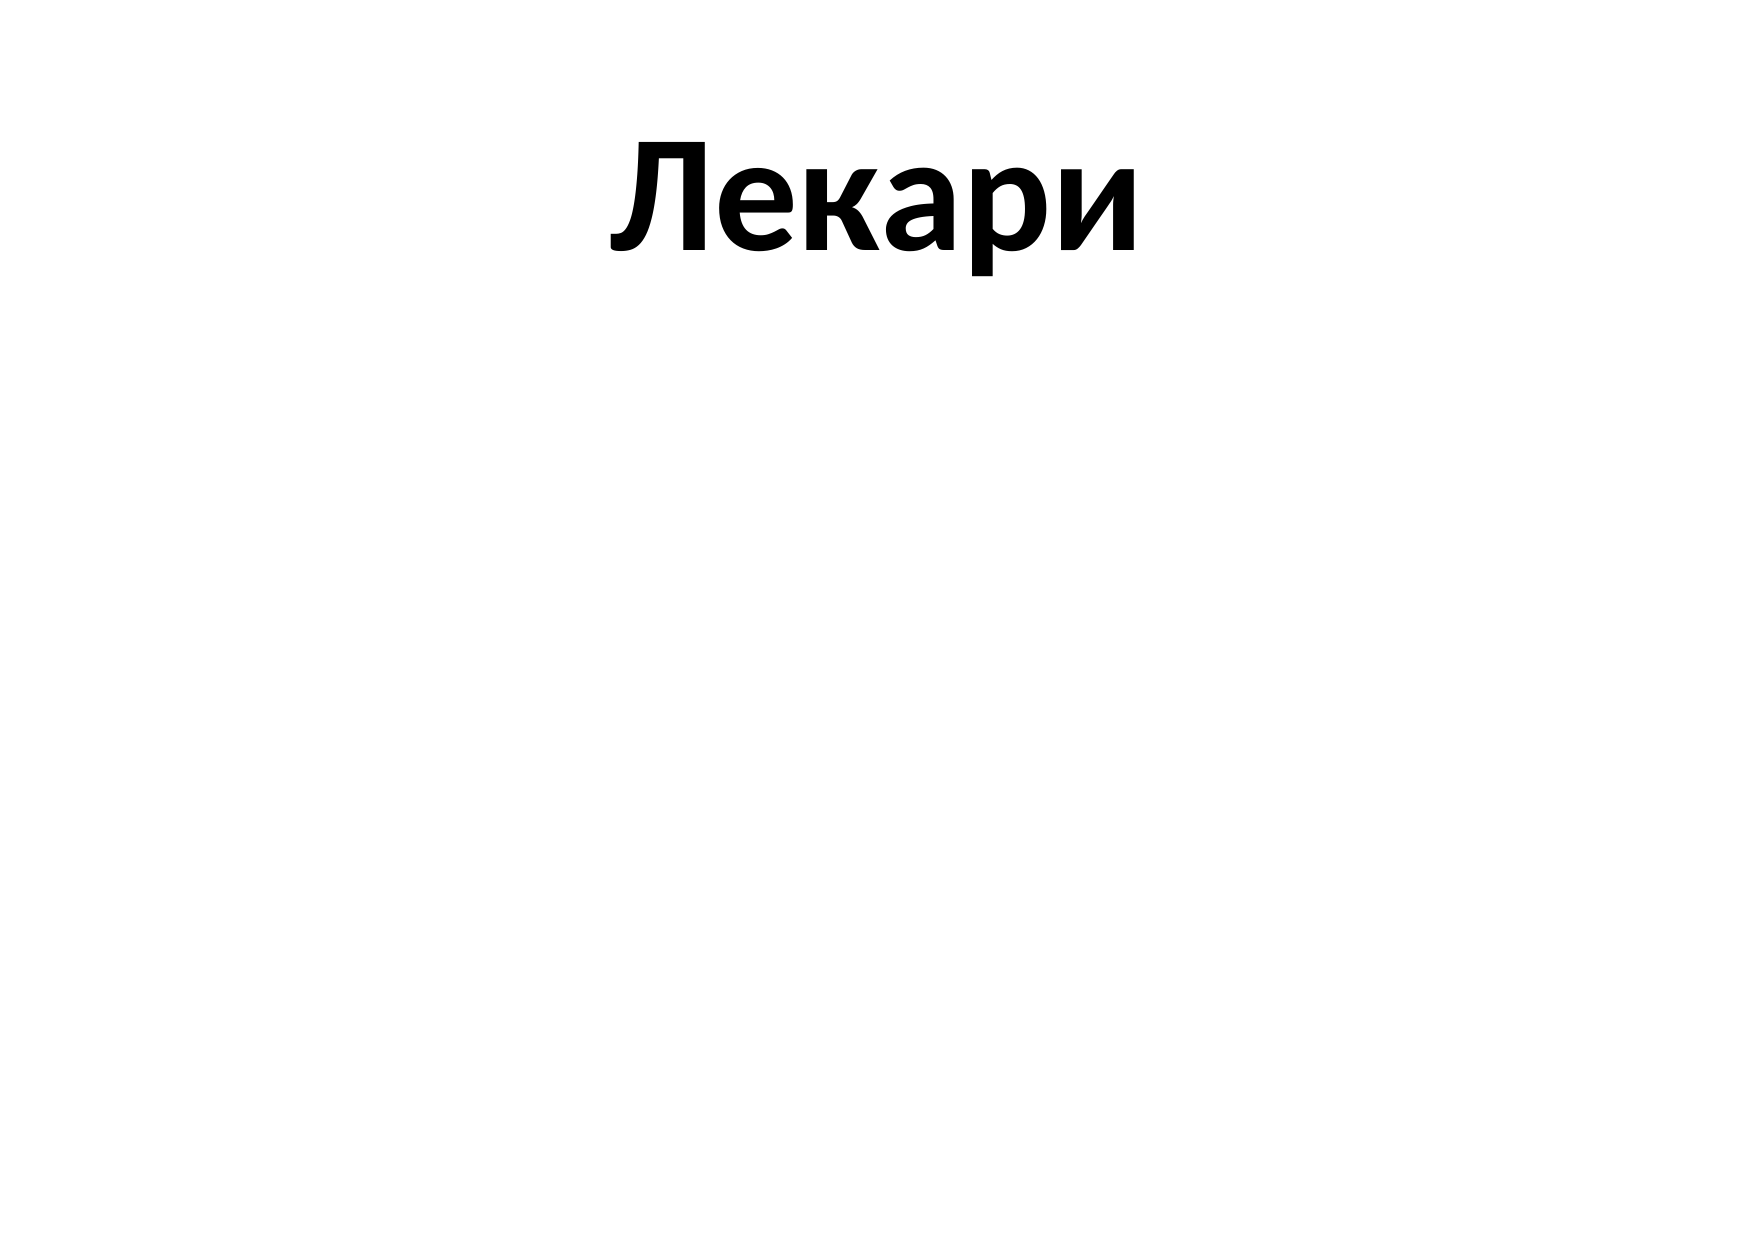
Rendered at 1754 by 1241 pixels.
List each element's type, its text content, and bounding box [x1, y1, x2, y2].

text Лекари [118, 89, 1636, 292]
